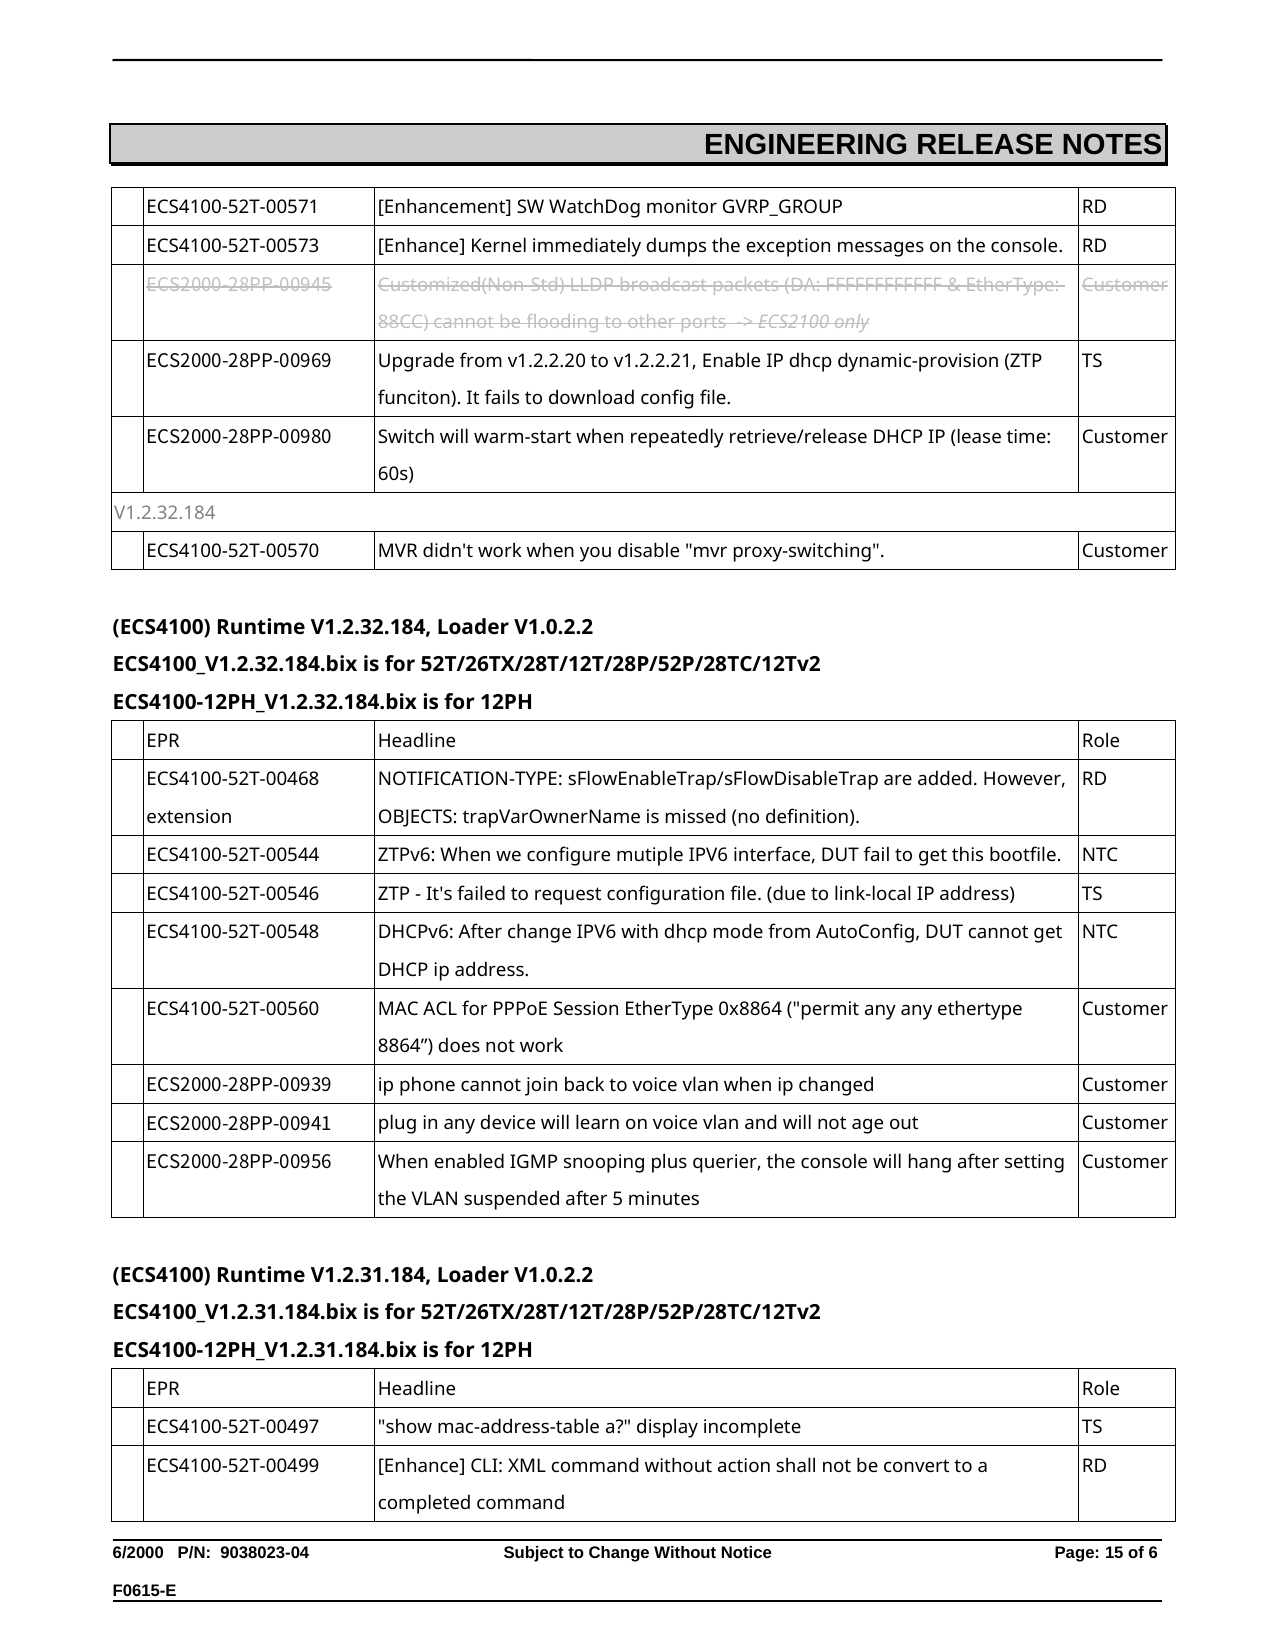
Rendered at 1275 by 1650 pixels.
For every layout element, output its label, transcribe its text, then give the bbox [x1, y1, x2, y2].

table_cell [112, 532, 143, 569]
table_cell Customer [1079, 989, 1175, 1064]
table_cell ECS4100-52T-00468 extension [144, 760, 374, 835]
table_cell Customized(Non-Std) LLDP broadcast packets (DA: FFFFFFFFFFFF & EtherType: 88CC) cannot be flooding to other ports -> ECS2100 only [375, 265, 1078, 340]
table_cell TS [1079, 1408, 1175, 1445]
table_cell V1.2.32.184 [112, 493, 1175, 531]
text ECS4100-12PH_V1.2.32.184.bix is for 12PH [112, 683, 1162, 720]
table_cell [Enhance] CLI: XML command without action shall not be convert to a completed command [375, 1446, 1078, 1521]
table_cell [112, 417, 143, 492]
table_cell [112, 989, 143, 1064]
table_cell ECS4100-52T-00548 [144, 913, 374, 988]
table_cell "show mac-address-table a?" display incomplete [375, 1408, 1078, 1445]
table_cell ECS4100-52T-00560 [144, 989, 374, 1064]
table_cell [112, 1408, 143, 1445]
table_cell [112, 874, 143, 912]
table_cell Customer [1079, 1142, 1175, 1217]
table_cell ECS4100-52T-00546 [144, 874, 374, 912]
table_cell ECS2000-28PP-00956 [144, 1142, 374, 1217]
text ECS4100_V1.2.31.184.bix is for 52T/26TX/28T/12T/28P/52P/28TC/12Tv2 [112, 1293, 1162, 1331]
table_cell Customer [1079, 417, 1175, 492]
table_cell ECS4100-52T-00544 [144, 836, 374, 873]
table_cell NOTIFICATION-TYPE: sFlowEnableTrap/sFlowDisableTrap are added. However, OBJECTS: trapVarOwnerName is missed (no definition). [375, 760, 1078, 835]
text (ECS4100) Runtime V1.2.32.184, Loader V1.0.2.2 [112, 608, 1162, 645]
table_cell RD [1079, 226, 1175, 264]
table_cell DHCPv6: After change IPV6 with dhcp mode from AutoConfig, DUT cannot get DHCP ip address. [375, 913, 1078, 988]
table_header EPR [144, 1369, 374, 1407]
table_cell ECS4100-52T-00573 [144, 226, 374, 264]
table_cell [112, 836, 143, 873]
table_cell ECS4100-52T-00570 [144, 532, 374, 569]
table_cell NTC [1079, 913, 1175, 988]
table_cell ECS2000-28PP-00980 [144, 417, 374, 492]
table_cell [112, 1142, 143, 1217]
table_header Headline [375, 1369, 1078, 1407]
table_cell Customer [1079, 1065, 1175, 1102]
table_cell Customer [1079, 1104, 1175, 1141]
table_cell ip phone cannot join back to voice vlan when ip changed [375, 1065, 1078, 1102]
table_cell RD [1079, 188, 1175, 225]
table_header Headline [375, 721, 1078, 759]
table_cell ECS4100-52T-00499 [144, 1446, 374, 1521]
table_cell RD [1079, 760, 1175, 835]
table_cell [112, 1446, 143, 1521]
table_cell ZTPv6: When we configure mutiple IPV6 interface, DUT fail to get this bootfile. [375, 836, 1078, 873]
table_header Role [1079, 721, 1175, 759]
table_header [112, 1369, 143, 1407]
table_cell When enabled IGMP snooping plus querier, the console will hang after setting the VLAN suspended after 5 minutes [375, 1142, 1078, 1217]
table_cell ZTP - It's failed to request configuration file. (due to link-local IP address) [375, 874, 1078, 912]
table_cell [112, 188, 143, 225]
text (ECS4100) Runtime V1.2.31.184, Loader V1.0.2.2 [112, 1256, 1162, 1293]
table_cell [112, 226, 143, 264]
table_cell NTC [1079, 836, 1175, 873]
table_cell Switch will warm-start when repeatedly retrieve/release DHCP IP (lease time: 60s) [375, 417, 1078, 492]
table_header Role [1079, 1369, 1175, 1407]
table_cell RD [1079, 1446, 1175, 1521]
table_cell Customer [1079, 532, 1175, 569]
table_cell [112, 913, 143, 988]
table_cell [112, 341, 143, 416]
table_cell ECS2000-28PP-00941 [144, 1104, 374, 1141]
table_cell [112, 1065, 143, 1102]
table_cell MAC ACL for PPPoE Session EtherType 0x8864 ("permit any any ethertype 8864”) does not work [375, 989, 1078, 1064]
table_cell ECS4100-52T-00497 [144, 1408, 374, 1445]
table_cell [Enhance] Kernel immediately dumps the exception messages on the console. [375, 226, 1078, 264]
table_cell plug in any device will learn on voice vlan and will not age out [375, 1104, 1078, 1141]
table_cell [112, 265, 143, 340]
table_header [112, 721, 143, 759]
table_cell MVR didn't work when you disable "mvr proxy-switching". [375, 532, 1078, 569]
table_cell [112, 760, 143, 835]
table_header EPR [144, 721, 374, 759]
table_cell TS [1079, 341, 1175, 416]
table_cell ECS2000-28PP-00945 [144, 265, 374, 340]
table_cell ECS2000-28PP-00939 [144, 1065, 374, 1102]
text ECS4100_V1.2.32.184.bix is for 52T/26TX/28T/12T/28P/52P/28TC/12Tv2 [112, 645, 1162, 683]
table_cell [Enhancement] SW WatchDog monitor GVRP_GROUP [375, 188, 1078, 225]
table_cell Customer [1079, 265, 1175, 340]
text ECS4100-12PH_V1.2.31.184.bix is for 12PH [112, 1331, 1162, 1368]
table_cell [112, 1104, 143, 1141]
table_cell Upgrade from v1.2.2.20 to v1.2.2.21, Enable IP dhcp dynamic-provision (ZTP funciton). It fails to download config file. [375, 341, 1078, 416]
table_cell ECS4100-52T-00571 [144, 188, 374, 225]
table_cell TS [1079, 874, 1175, 912]
table_cell ECS2000-28PP-00969 [144, 341, 374, 416]
